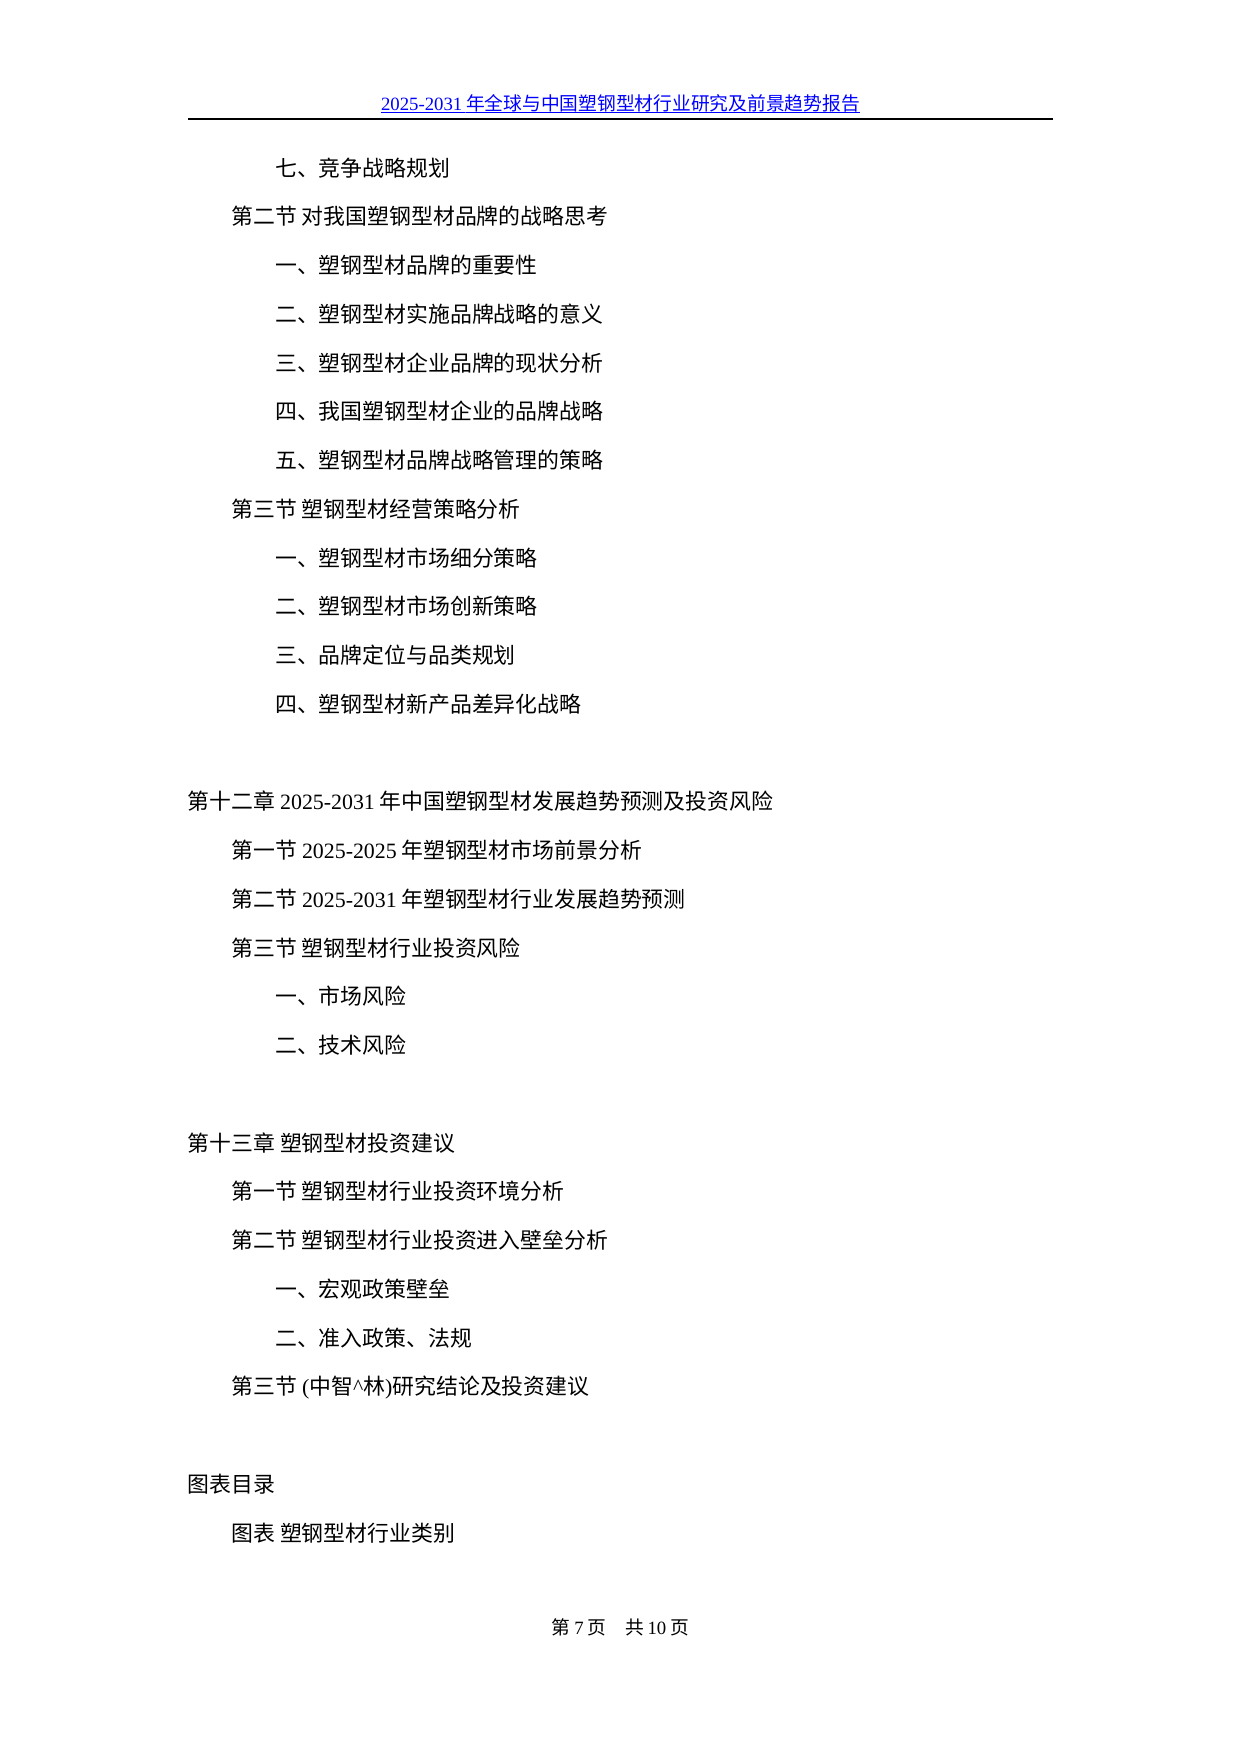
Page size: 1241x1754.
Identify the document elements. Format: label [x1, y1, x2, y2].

text [187, 150, 1053, 1548]
